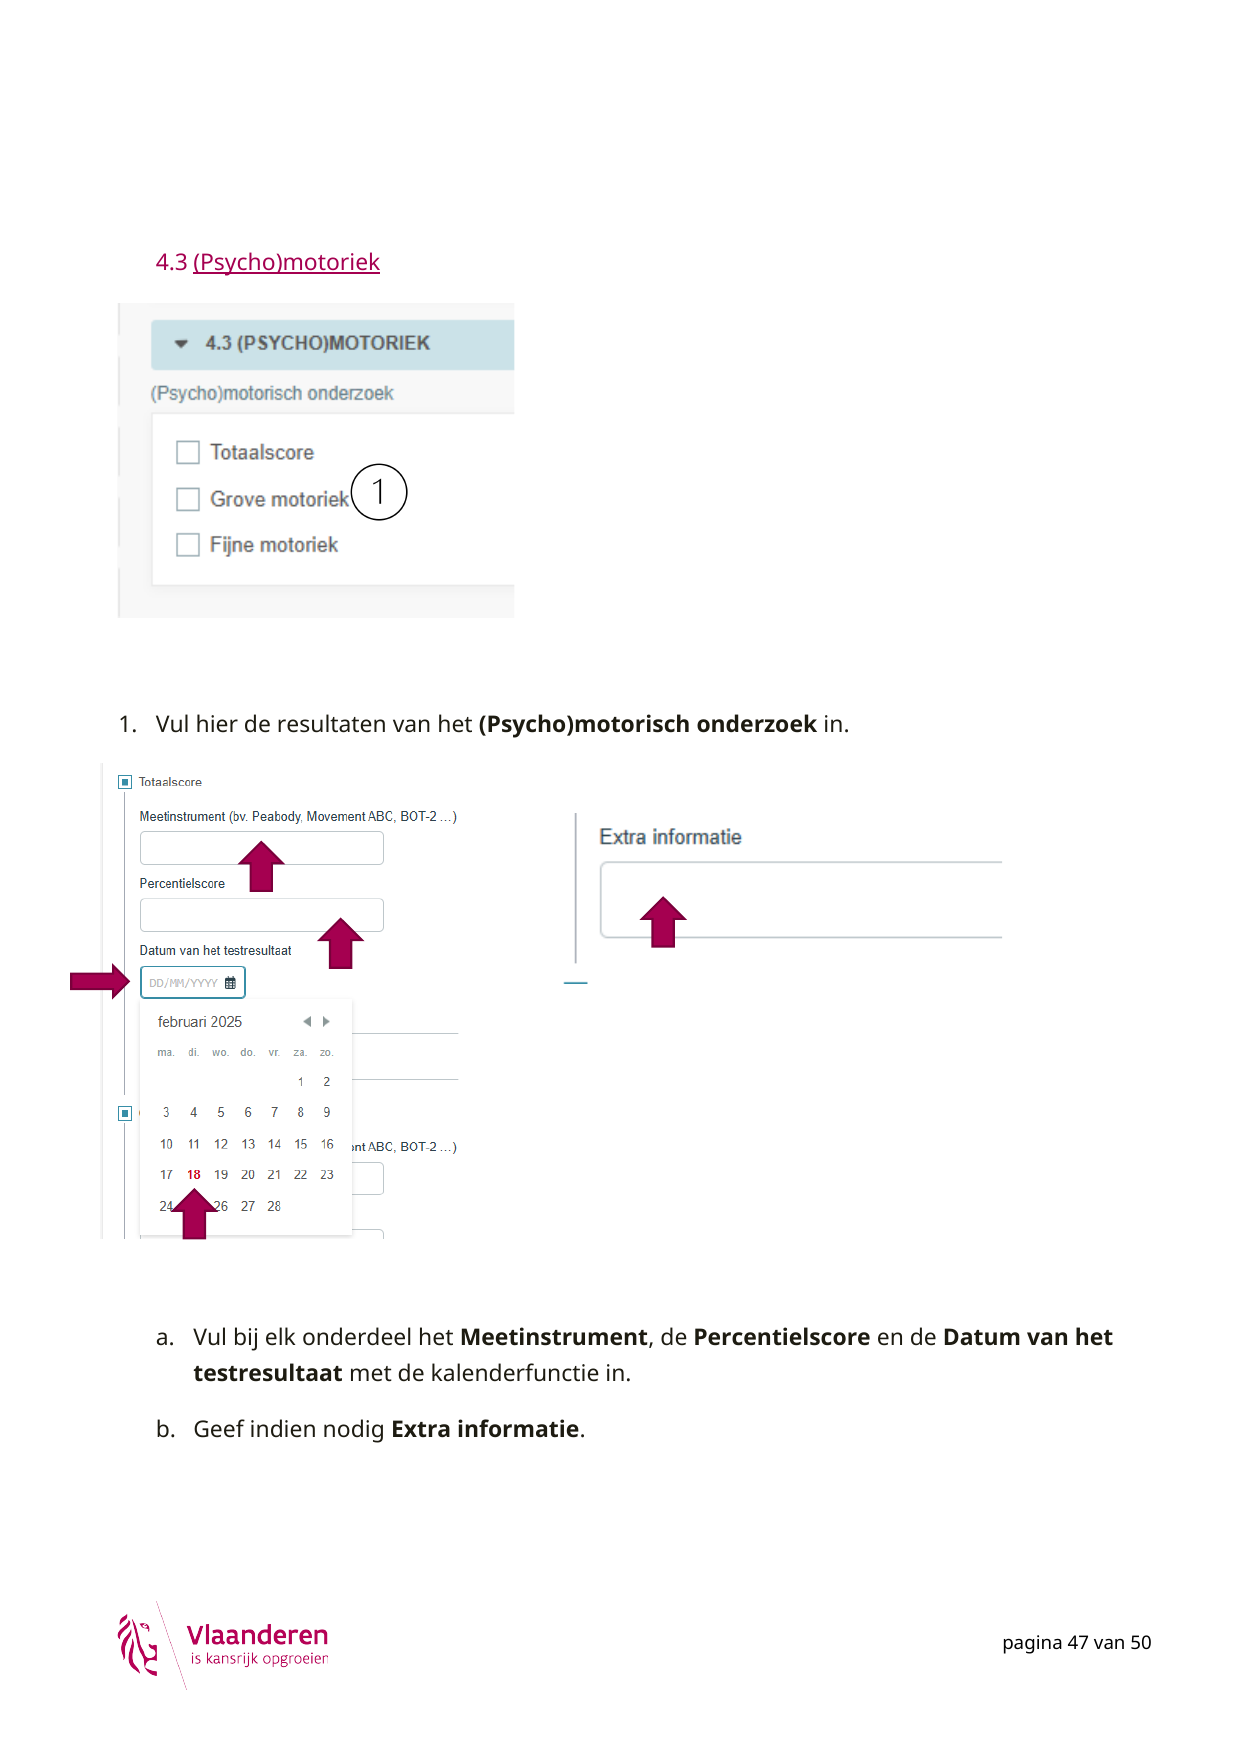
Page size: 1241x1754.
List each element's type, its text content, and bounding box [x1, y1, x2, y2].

list Vul bij elk onderdeel het Meetinstrument, de Percentielscore en de Datum van het testresultaat met de kalenderfunctie in. [156, 1321, 1152, 1388]
list Geef indien nodig Extra informatie. [156, 1413, 1152, 1444]
picture [100, 763, 459, 1239]
picture [117, 303, 515, 618]
list Vul hier de resultaten van het (Psycho)motorisch onderzoek in. [118, 708, 1152, 739]
picture [117, 1601, 328, 1690]
subtitle (Psycho)motoriek [156, 248, 1152, 276]
picture [547, 813, 1003, 984]
